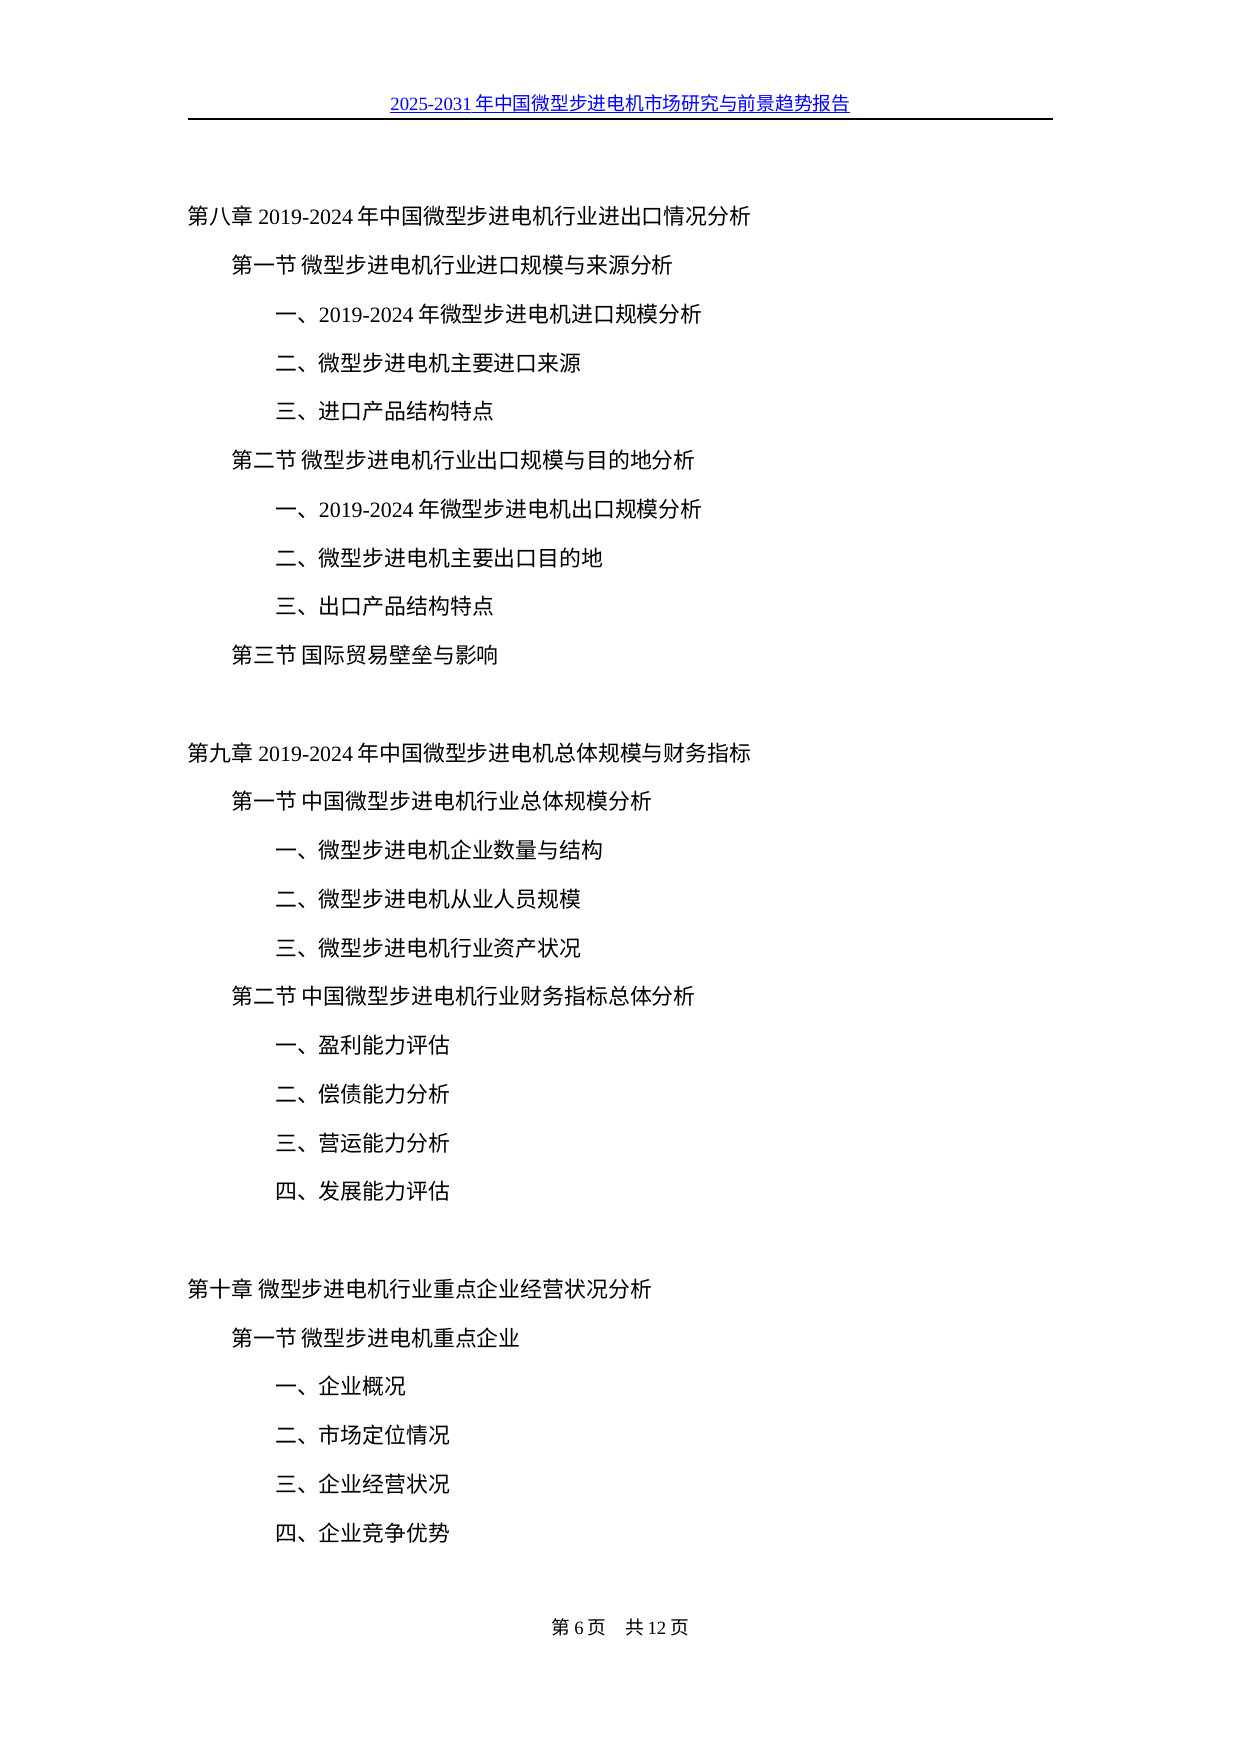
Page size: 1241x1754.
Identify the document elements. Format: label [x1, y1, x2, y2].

text [187, 150, 1053, 1548]
